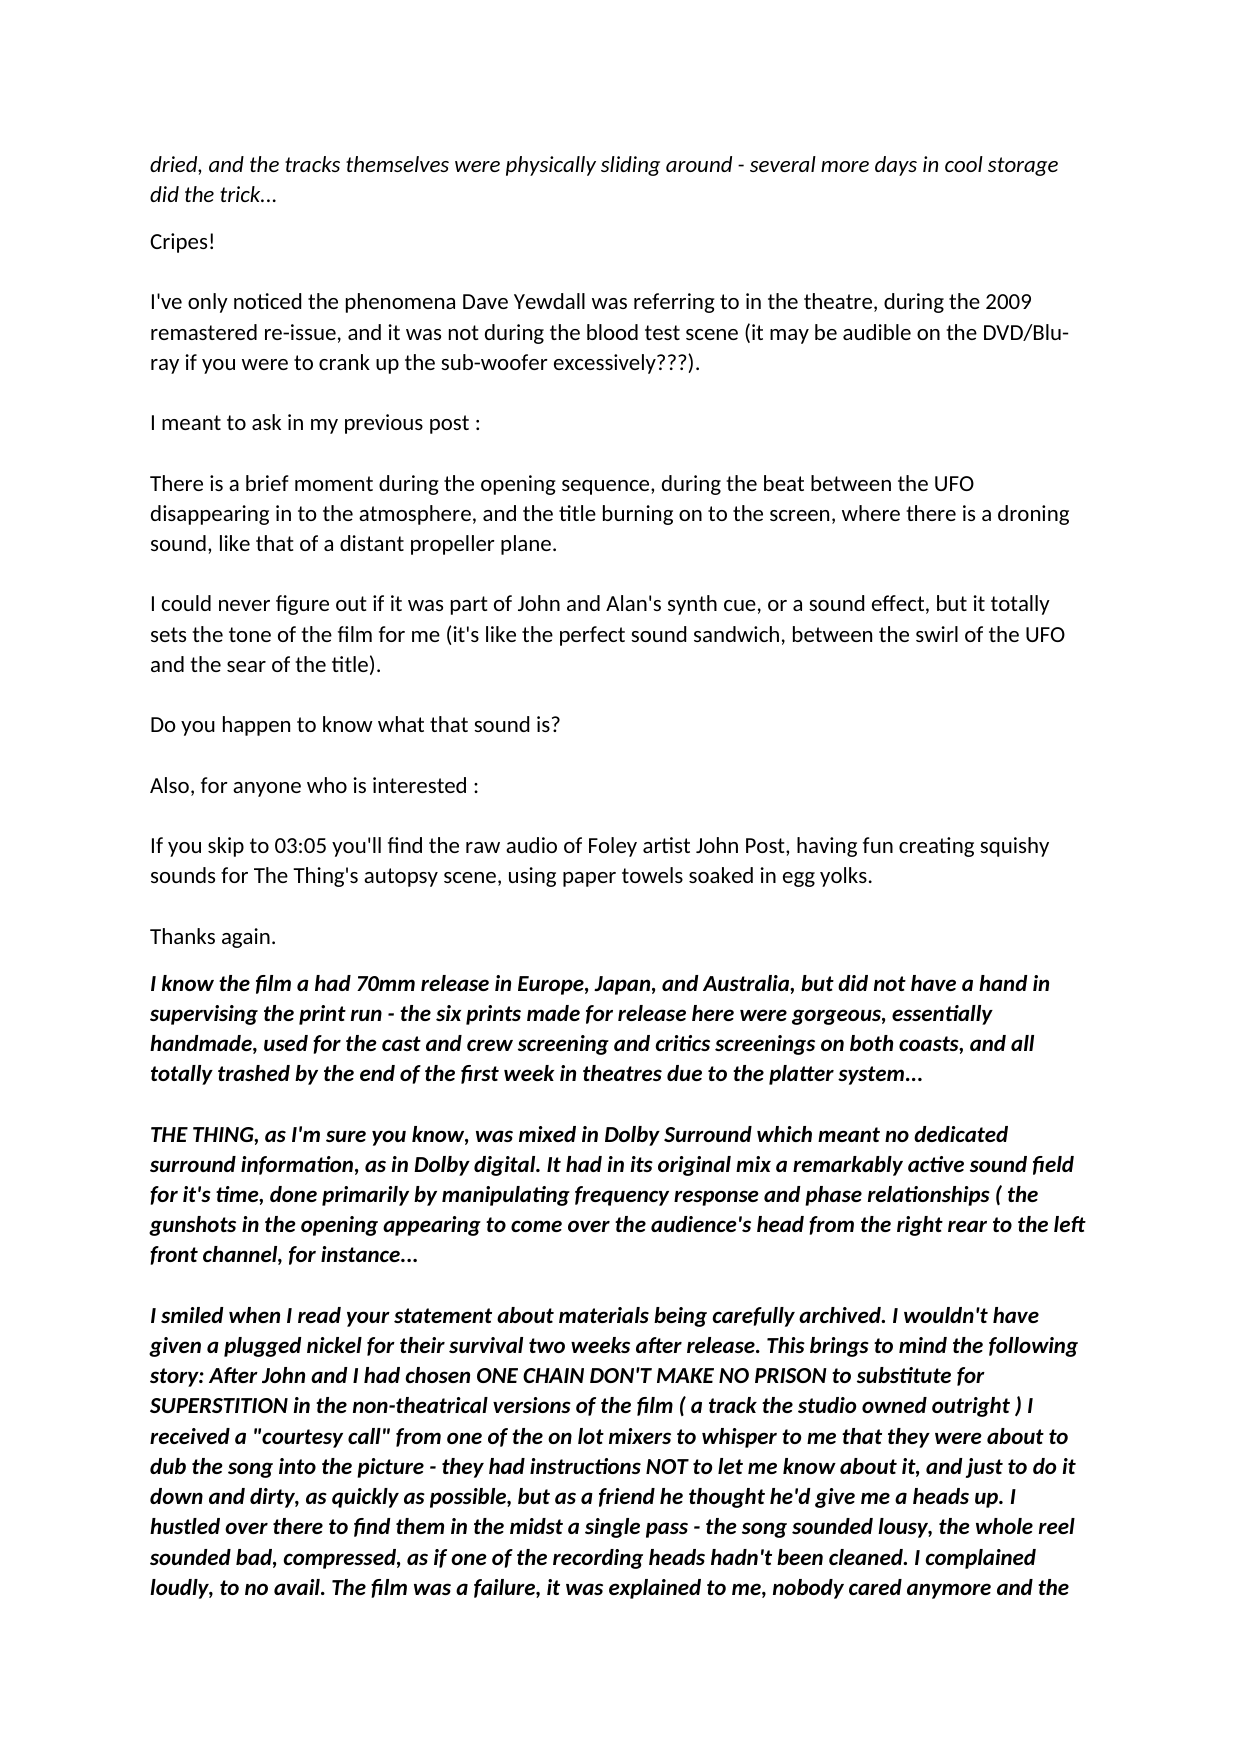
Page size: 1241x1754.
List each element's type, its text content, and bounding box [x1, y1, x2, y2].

text Cripes! I've only noticed the phenomena Dave Yewdall was referring to in the theatre, during the 2009 remastered re-issue, and it was not during the blood test scene (it may be audible on the DVD/Blu-ray if you were to crank up the sub-woofer excessively???). I meant to ask in my previous post : There is a brief moment during the opening sequence, during the beat between the UFO disappearing in to the atmosphere, and the title burning on to the screen, where there is a droning sound, like that of a distant propeller plane. I could never figure out if it was part of John and Alan's synth cue, or a sound effect, but it totally sets the tone of the film for me (it's like the perfect sound sandwich, between the swirl of the UFO and the sear of the title). Do you happen to know what that sound is? Also, for anyone who is interested : If you skip to 03:05 you'll find the raw audio of Foley artist John Post, having fun creating squishy sounds for The Thing's autopsy scene, using paper towels soaked in egg yolks. Thanks again. [150, 227, 1090, 950]
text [150, 150, 1090, 208]
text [150, 969, 1090, 1601]
